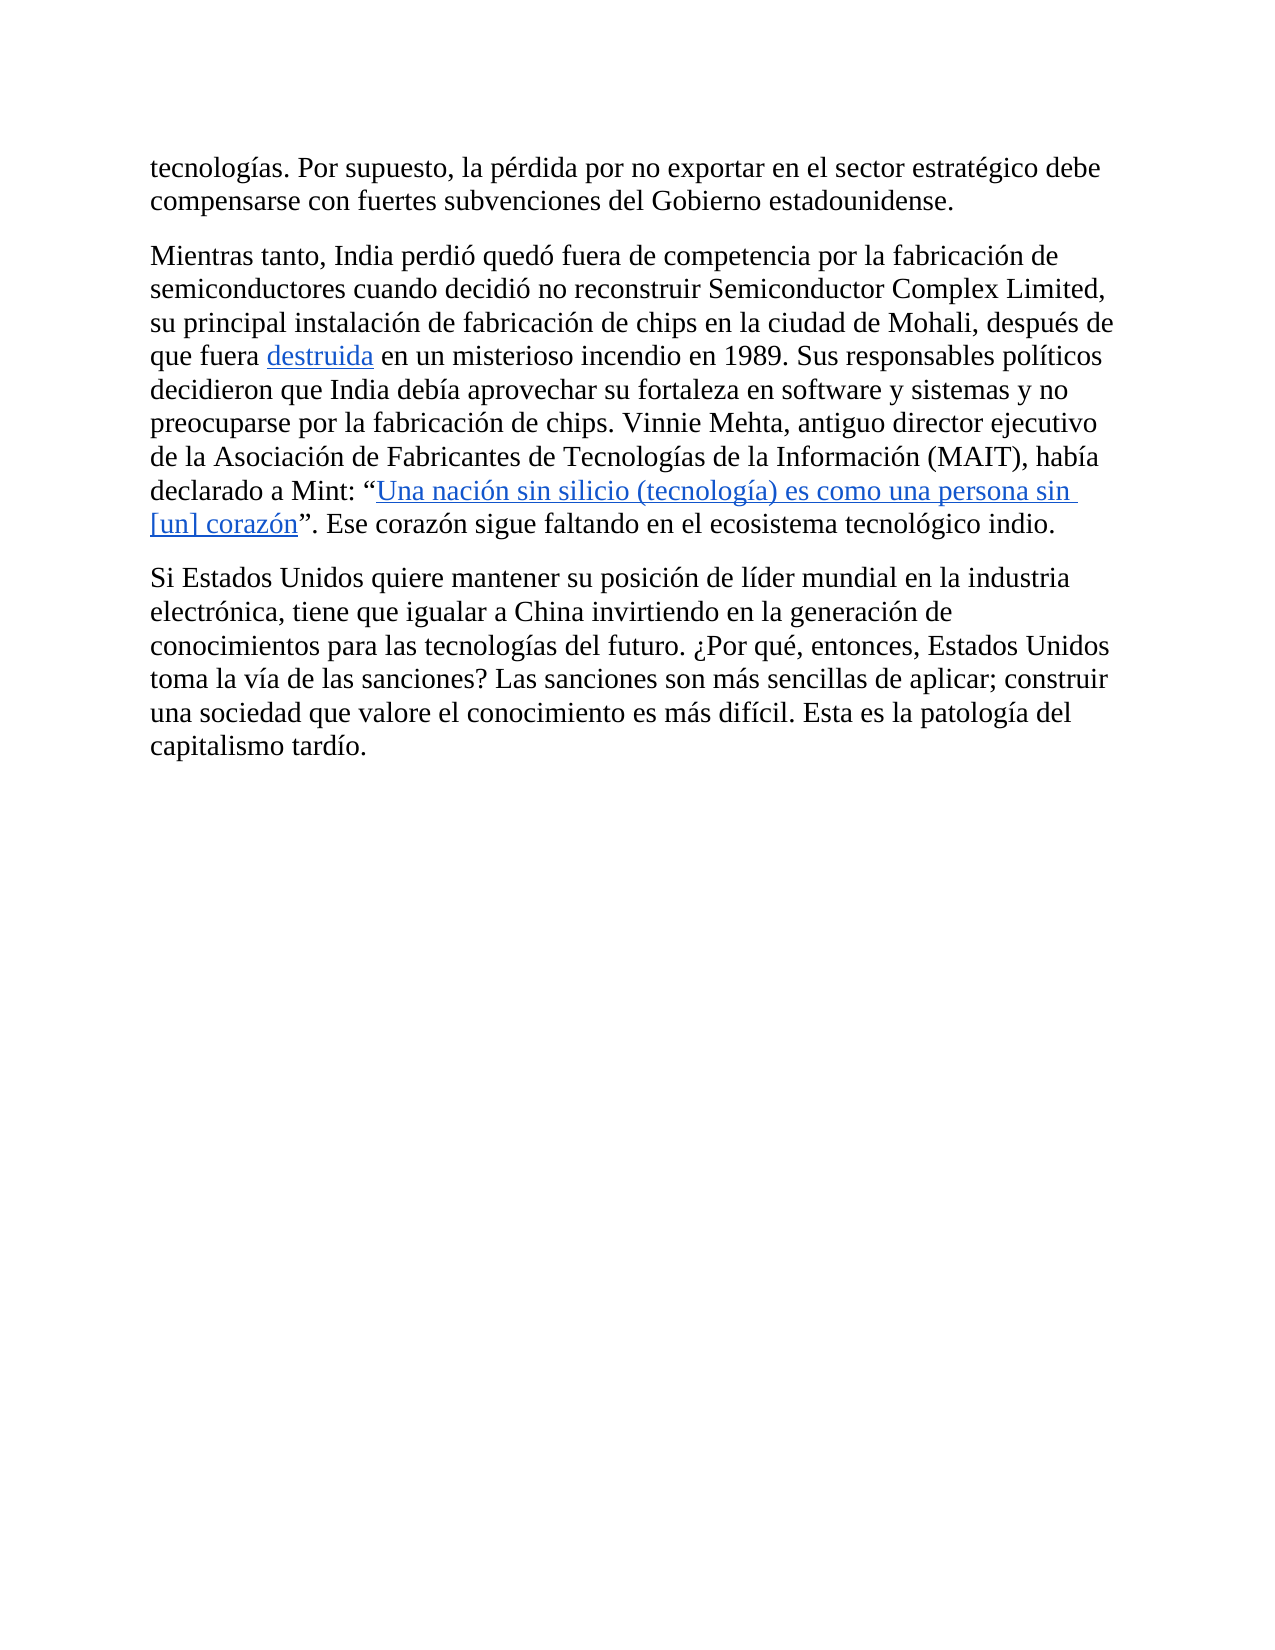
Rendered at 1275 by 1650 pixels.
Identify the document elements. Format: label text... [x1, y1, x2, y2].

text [150, 150, 1125, 217]
text Si Estados Unidos quiere mantener su posición de líder mundial en la industria electrónica, tiene que igualar a China invirtiendo en la generación de conocimientos para las tecnologías del futuro. ¿Por qué, entonces, Estados Unidos toma la vía de las sanciones? Las sanciones son más sencillas de aplicar; construir una sociedad que valore el conocimiento es más difícil. Esta es la patología del capitalismo tardío. [150, 561, 1125, 762]
text Mientras tanto, India perdió quedó fuera de competencia por la fabricación de semiconductores cuando decidió no reconstruir Semiconductor Complex Limited, su principal instalación de fabricación de chips en la ciudad de Mohali, después de que fuera destruida en un misterioso incendio en 1989. Sus responsables políticos decidieron que India debía aprovechar su fortaleza en software y sistemas y no preocuparse por la fabricación de chips. Vinnie Mehta, antiguo director ejecutivo de la Asociación de Fabricantes de Tecnologías de la Información (MAIT), había declarado a Mint: “Una nación sin silicio (tecnología) es como una persona sin [un] corazón”. Ese corazón sigue faltando en el ecosistema tecnológico indio. [150, 238, 1125, 540]
